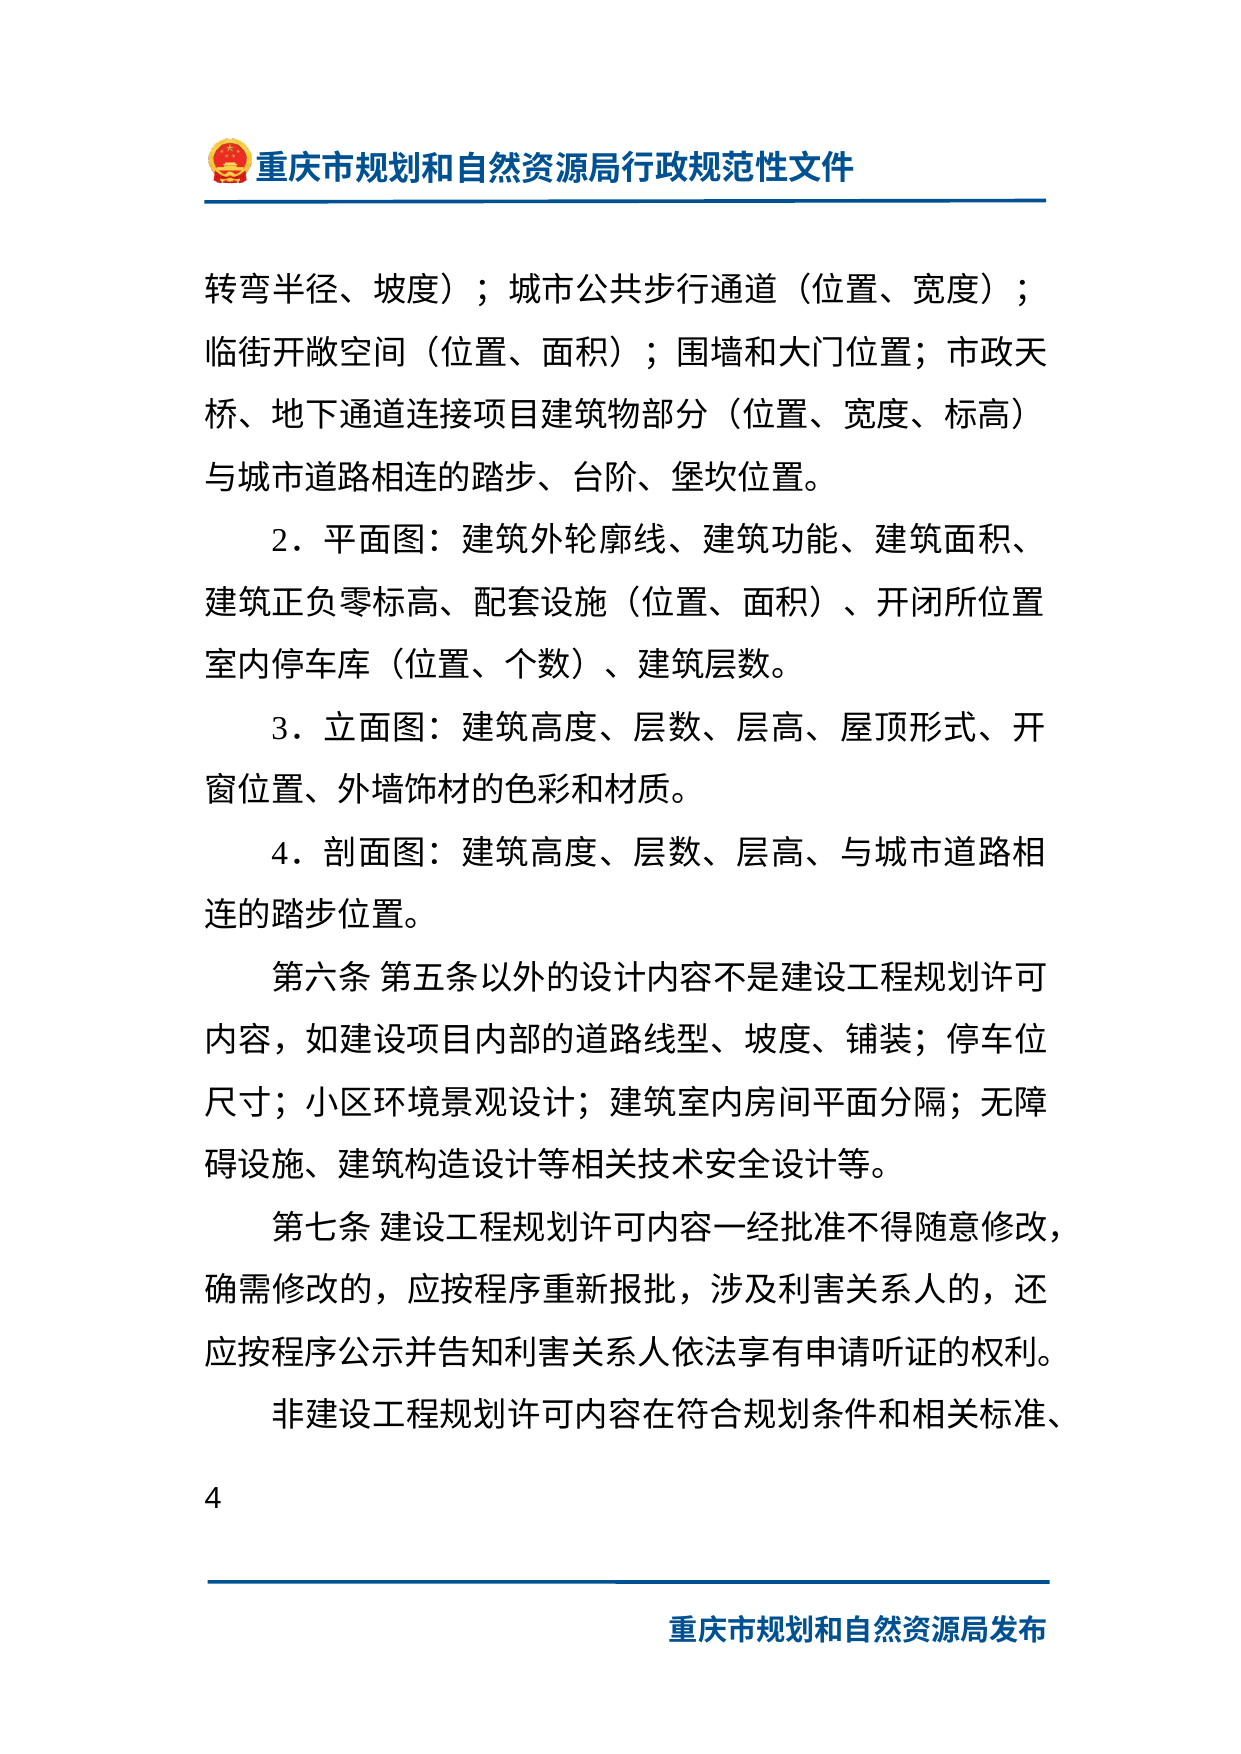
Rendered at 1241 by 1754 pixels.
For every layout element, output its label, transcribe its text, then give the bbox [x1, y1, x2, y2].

text 4．剖面图：建筑高度、层数、层高、与城市道路相连的踏步位置。 [204, 814, 1048, 939]
text 非建设工程规划许可内容在符合规划条件和相关标准、规范的前提下可以合理调整，建设单位、设计单位对调整内容及产生的后果承担相应法律责任。 [204, 1377, 1048, 1439]
text 第七条 建设工程规划许可内容一经批准不得随意修改，确需修改的，应按程序重新报批，涉及利害关系人的，还应按程序公示并告知利害关系人依法享有申请听证的权利。 [204, 1189, 1048, 1377]
text 第六条 第五条以外的设计内容不是建设工程规划许可内容，如建设项目内部的道路线型、坡度、铺装；停车位尺寸；小区环境景观设计；建筑室内房间平面分隔；无障碍设施、建筑构造设计等相关技术安全设计等。 [204, 939, 1048, 1189]
picture [204, 136, 255, 187]
text 2．平面图：建筑外轮廓线、建筑功能、建筑面积、建筑正负零标高、配套设施（位置、面积）、开闭所位置、室内停车库（位置、个数）、建筑层数。 [204, 502, 1048, 689]
text 3．立面图：建筑高度、层数、层高、屋顶形式、开窗位置、外墙饰材的色彩和材质。 [204, 689, 1048, 814]
